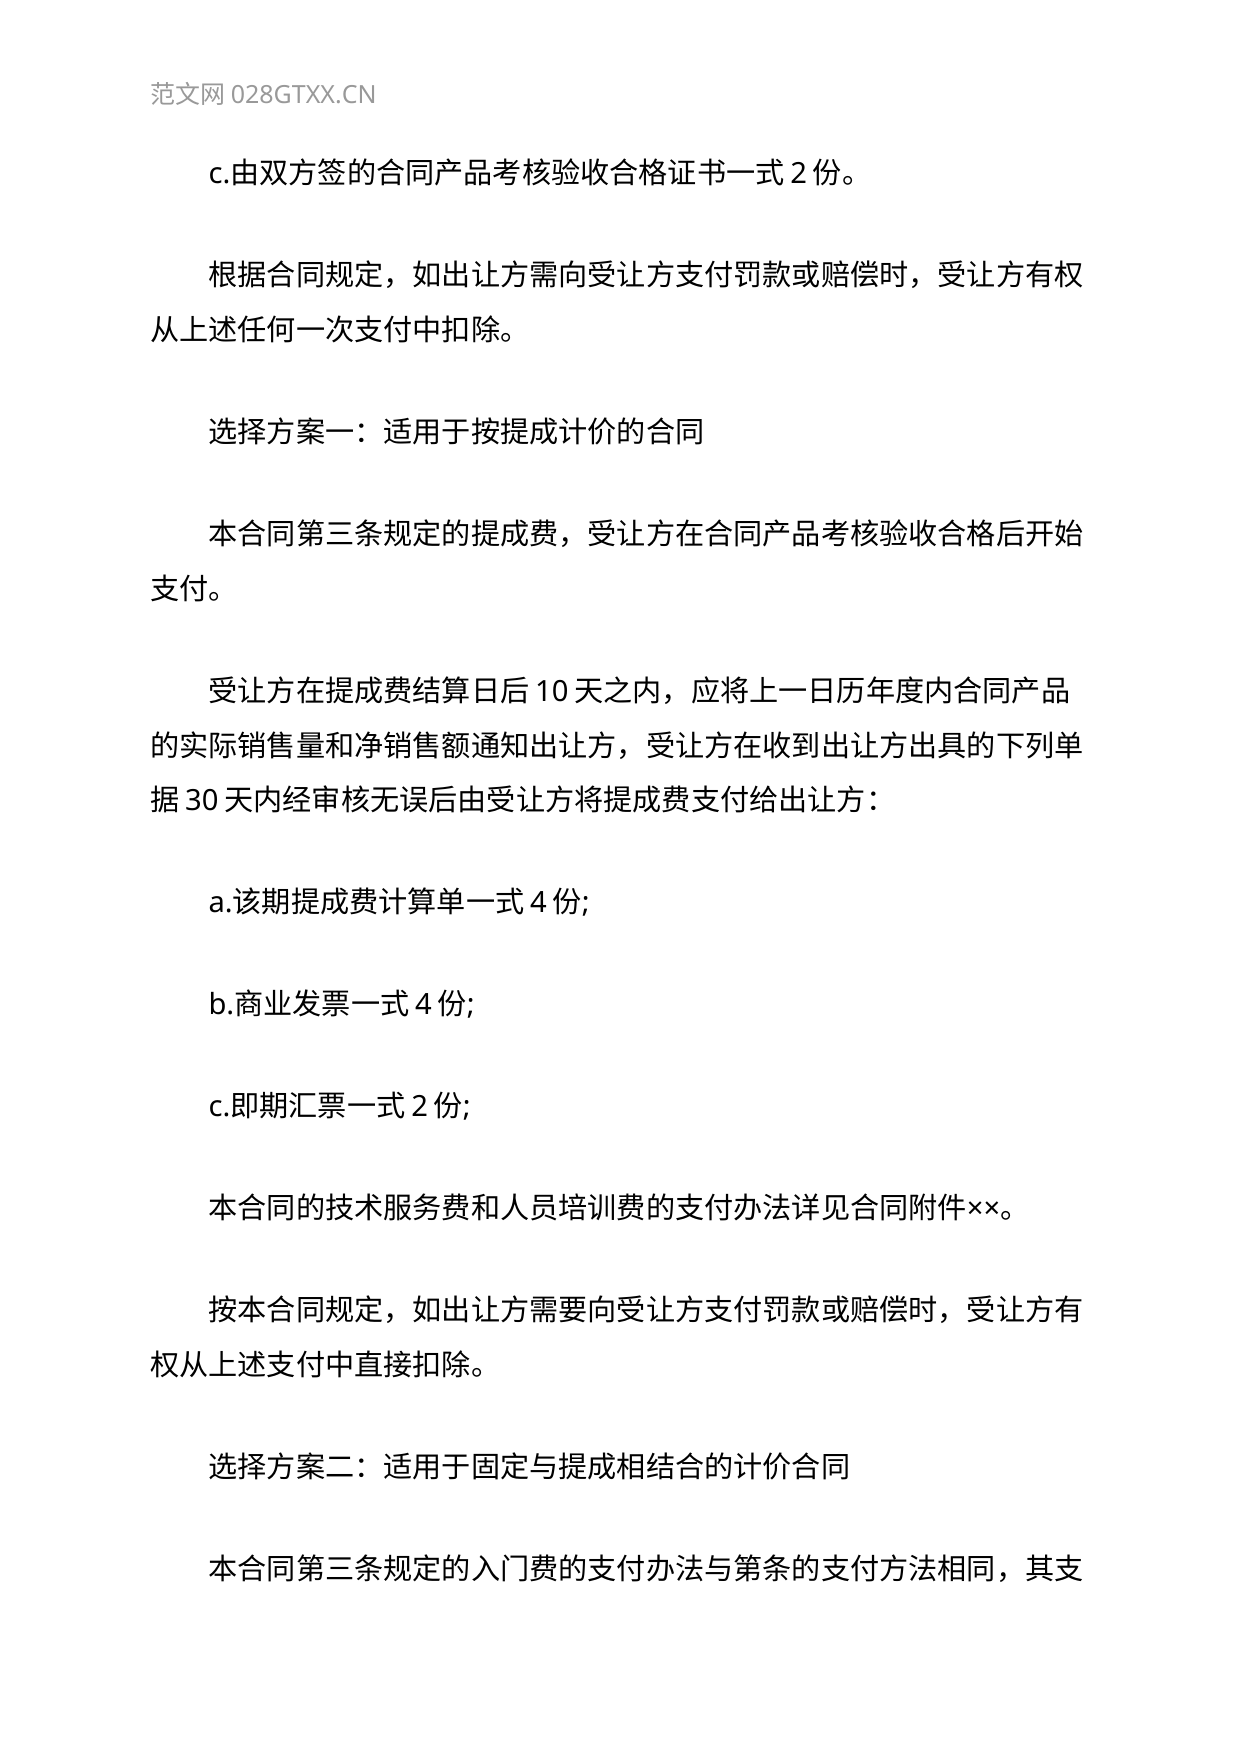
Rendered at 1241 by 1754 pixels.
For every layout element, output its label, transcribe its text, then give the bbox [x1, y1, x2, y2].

text c.即期汇票一式2份; [150, 1083, 1090, 1125]
text 本合同的技术服务费和人员培训费的支付办法详见合同附件××。 [150, 1185, 1090, 1227]
text 按本合同规定，如出让方需要向受让方支付罚款或赔偿时，受让方有权从上述支付中直接扣除。 [150, 1287, 1090, 1384]
text a.该期提成费计算单一式4份; [150, 879, 1090, 921]
text 根据合同规定，如出让方需向受让方支付罚款或赔偿时，受让方有权从上述任何一次支付中扣除。 [150, 252, 1090, 349]
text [150, 1545, 1090, 1588]
text 选择方案一：适用于按提成计价的合同 [150, 409, 1090, 451]
text 本合同第三条规定的提成费，受让方在合同产品考核验收合格后开始支付。 [150, 510, 1090, 608]
text c.由双方签的合同产品考核验收合格证书一式2份。 [150, 150, 1090, 192]
text b.商业发票一式4份; [150, 981, 1090, 1023]
text 选择方案二：适用于固定与提成相结合的计价合同 [150, 1443, 1090, 1486]
text 受让方在提成费结算日后10天之内，应将上一日历年度内合同产品的实际销售量和净销售额通知出让方，受让方在收到出让方出具的下列单据30天内经审核无误后由受让方将提成费支付给出让方： [150, 667, 1090, 819]
